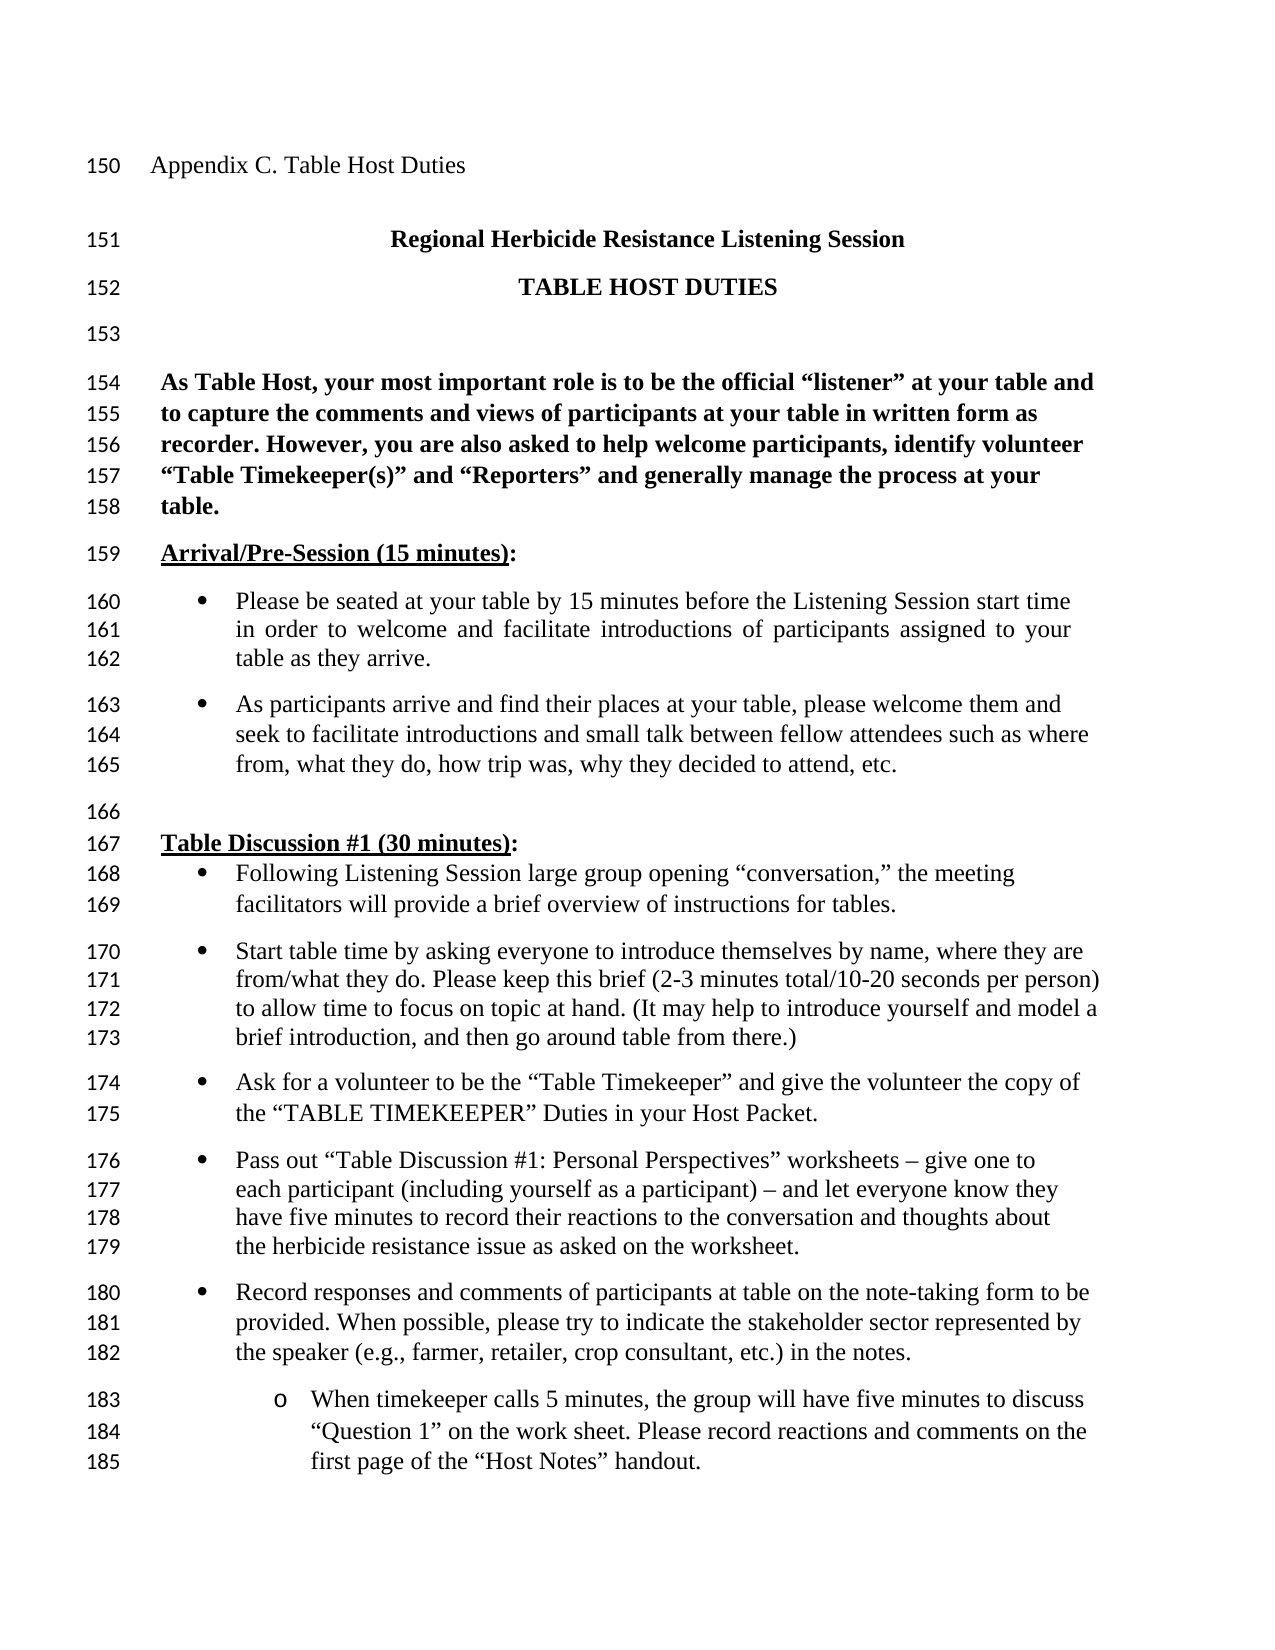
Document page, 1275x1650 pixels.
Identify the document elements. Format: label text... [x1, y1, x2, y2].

list When timekeeper calls 5 minutes, the group will have five minutes to discuss “Question 1” on the work sheet. Please record reactions and comments on the first page of the “Host Notes” handout. [273, 1384, 1113, 1474]
text Arrival/Pre-Session (15 minutes): [160, 538, 1125, 567]
list As participants arrive and find their places at your table, please welcome them and seek to facilitate introductions and small talk between fellow attendees such as where from, what they do, how trip was, why they decided to attend, etc. [198, 689, 1091, 778]
text As Table Host, your most important role is to be the official “listener” at your table and to capture the comments and views of participants at your table in written form as recorder. However, you are also asked to help welcome participants, identify volunteer “Table Timekeeper(s)” and “Reporters” and generally manage the process at your table. [160, 367, 1103, 520]
list Start table time by asking everyone to introduce themselves by name, where they are from/what they do. Please keep this brief (2-3 minutes total/10-20 seconds per person) to allow time to focus on topic at hand. (It may help to introduce yourself and model a brief introduction, and then go around table from there.) [198, 936, 1105, 1051]
list Please be seated at your table by 15 minutes before the Listening Session start time in order to welcome and facilitate introductions of participants assigned to your table as they arrive. [198, 586, 1072, 672]
list Record responses and comments of participants at table on the note-taking form to be provided. When possible, please try to indicate the stakeholder sector represented by the speaker (e.g., farmer, retailer, crop consultant, etc.) in the notes. [198, 1277, 1098, 1366]
text Table Discussion #1 (30 minutes): [160, 828, 1125, 857]
text Regional Herbicide Resistance Listening Session TABLE HOST DUTIES [390, 224, 967, 300]
list Following Listening Session large group opening “conversation,” the meeting facilitators will provide a brief overview of instructions for tables. [198, 858, 1107, 917]
list Pass out “Table Discussion #1: Personal Perspectives” worksheets – give one to each participant (including yourself as a participant) – and let everyone know they have five minutes to record their reactions to the conversation and thoughts about the herbicide resistance issue as asked on the worksheet. [198, 1145, 1085, 1260]
list Ask for a volunteer to be the “Table Timekeeper” and give the volunteer the copy of the “TABLE TIMEKEEPER” Duties in your Host Packet. [198, 1067, 1096, 1127]
text Appendix C. Table Host Duties [150, 150, 1125, 179]
